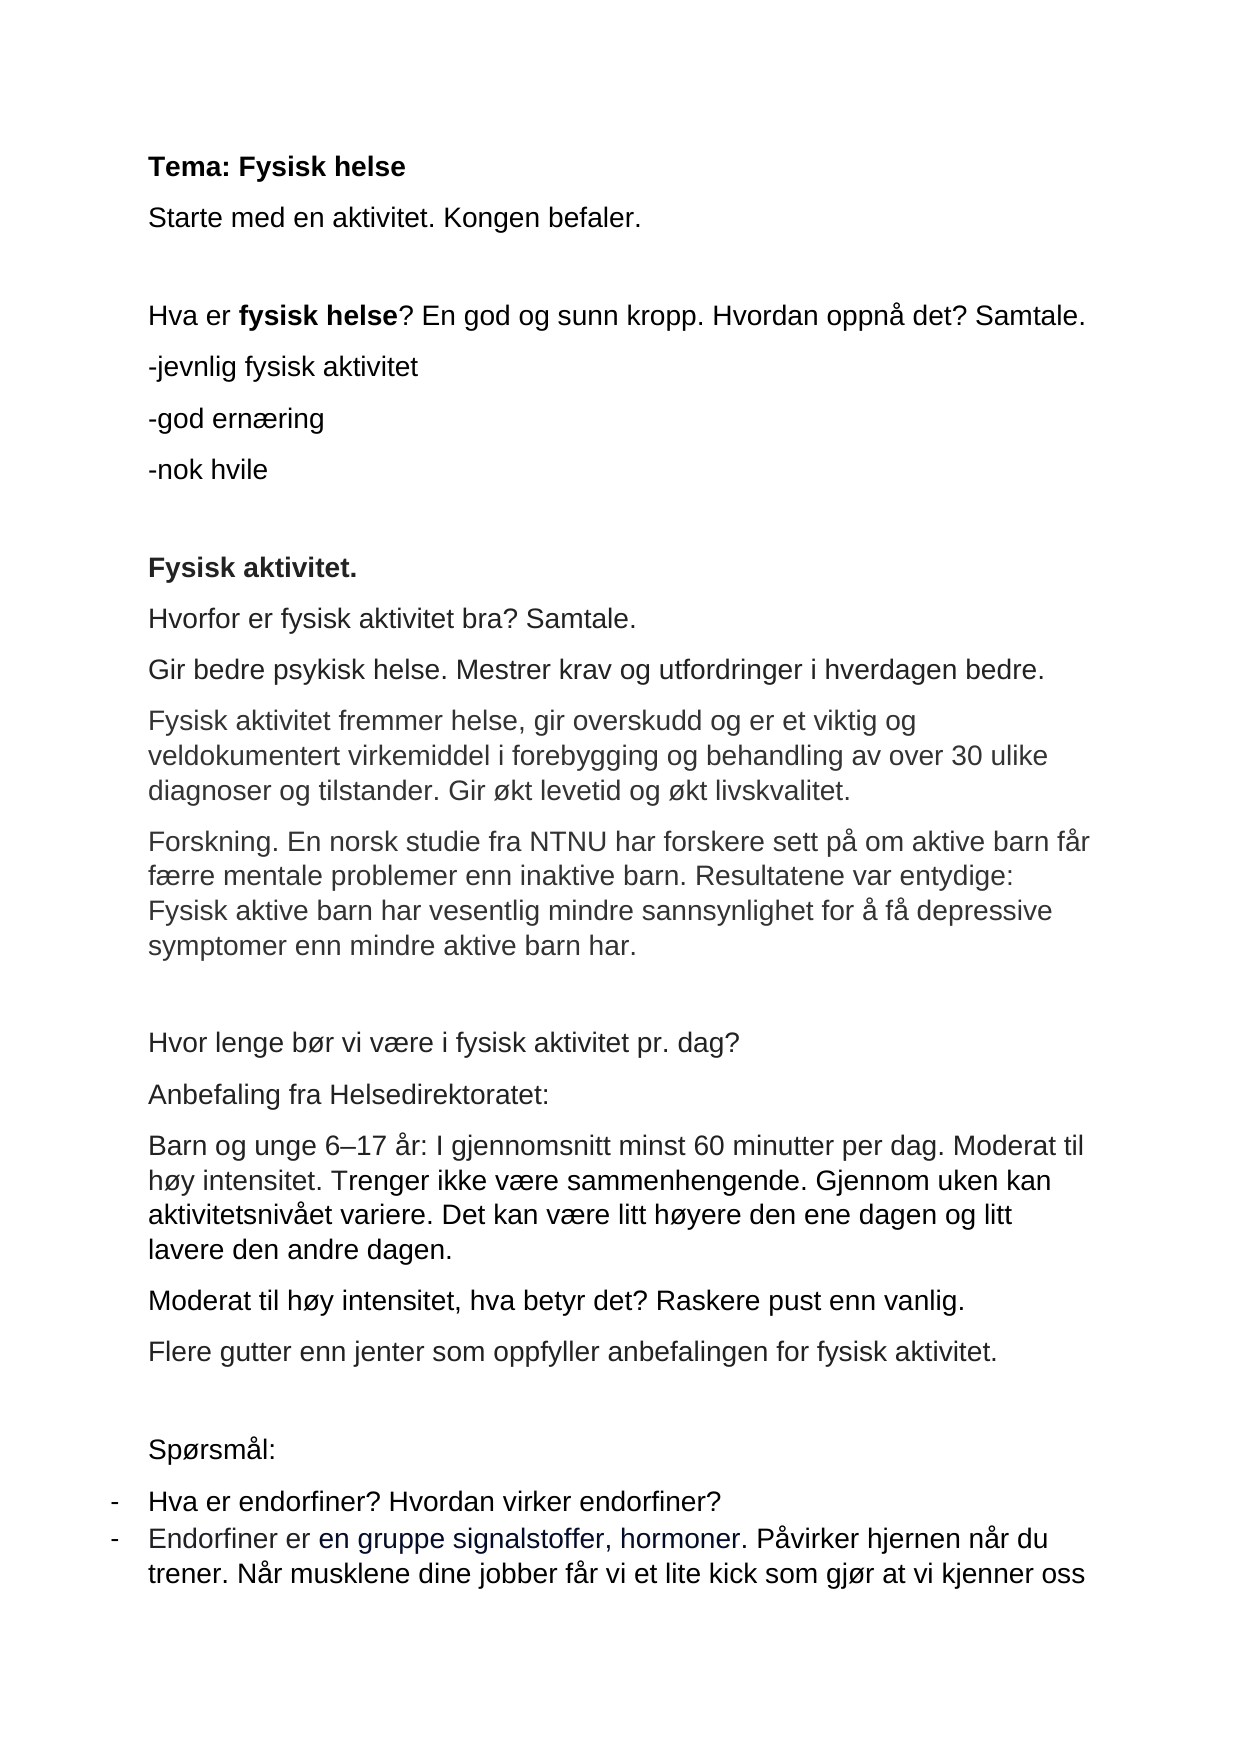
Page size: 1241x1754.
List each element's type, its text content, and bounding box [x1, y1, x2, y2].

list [110, 1521, 1092, 1590]
text Fysisk aktivitet fremmer helse, gir overskudd og er et viktig og veldokumentert virkemiddel i forebygging og behandling av over 30 ulike diagnoser og tilstander. Gir økt levetid og økt livskvalitet. [148, 704, 1092, 806]
text Gir bedre psykisk helse. Mestrer krav og utfordringer i hverdagen bedre. [148, 653, 1092, 686]
text Fysisk aktivitet. [148, 551, 1092, 583]
text Starte med en aktivitet. Kongen befaler. [148, 201, 1092, 234]
text Spørsmål: [148, 1433, 1092, 1465]
text Anbefaling fra Helsedirektoratet: [148, 1078, 1092, 1110]
text Moderat til høy intensitet, hva betyr det? Raskere pust enn vanlig. [148, 1284, 1092, 1316]
text -jevnlig fysisk aktivitet [148, 350, 1092, 383]
text Forskning. En norsk studie fra NTNU har forskere sett på om aktive barn får færre mentale problemer enn inaktive barn. Resultatene var entydige: Fysisk aktive barn har vesentlig mindre sannsynlighet for å få depressive symptomer enn mindre aktive barn har. [148, 825, 1092, 961]
text Flere gutter enn jenter som oppfyller anbefalingen for fysisk aktivitet. [148, 1335, 1092, 1367]
text Barn og unge 6–17 år: I gjennomsnitt minst 60 minutter per dag. Moderat til høy intensitet. Trenger ikke være sammenhengende. Gjennom uken kan aktivitetsnivået variere. Det kan være litt høyere den ene dagen og litt lavere den andre dagen. [148, 1129, 1092, 1265]
text -nok hvile [148, 453, 1092, 485]
text Tema: Fysisk helse [148, 150, 1092, 182]
list Hva er endorfiner? Hvordan virker endorfiner? [110, 1484, 1092, 1518]
text Hvor lenge bør vi være i fysisk aktivitet pr. dag? [148, 1026, 1092, 1059]
text Hvorfor er fysisk aktivitet bra? Samtale. [148, 602, 1092, 634]
text -god ernæring [148, 402, 1092, 434]
text Hva er fysisk helse? En god og sunn kropp. Hvordan oppnå det? Samtale. [148, 299, 1092, 331]
